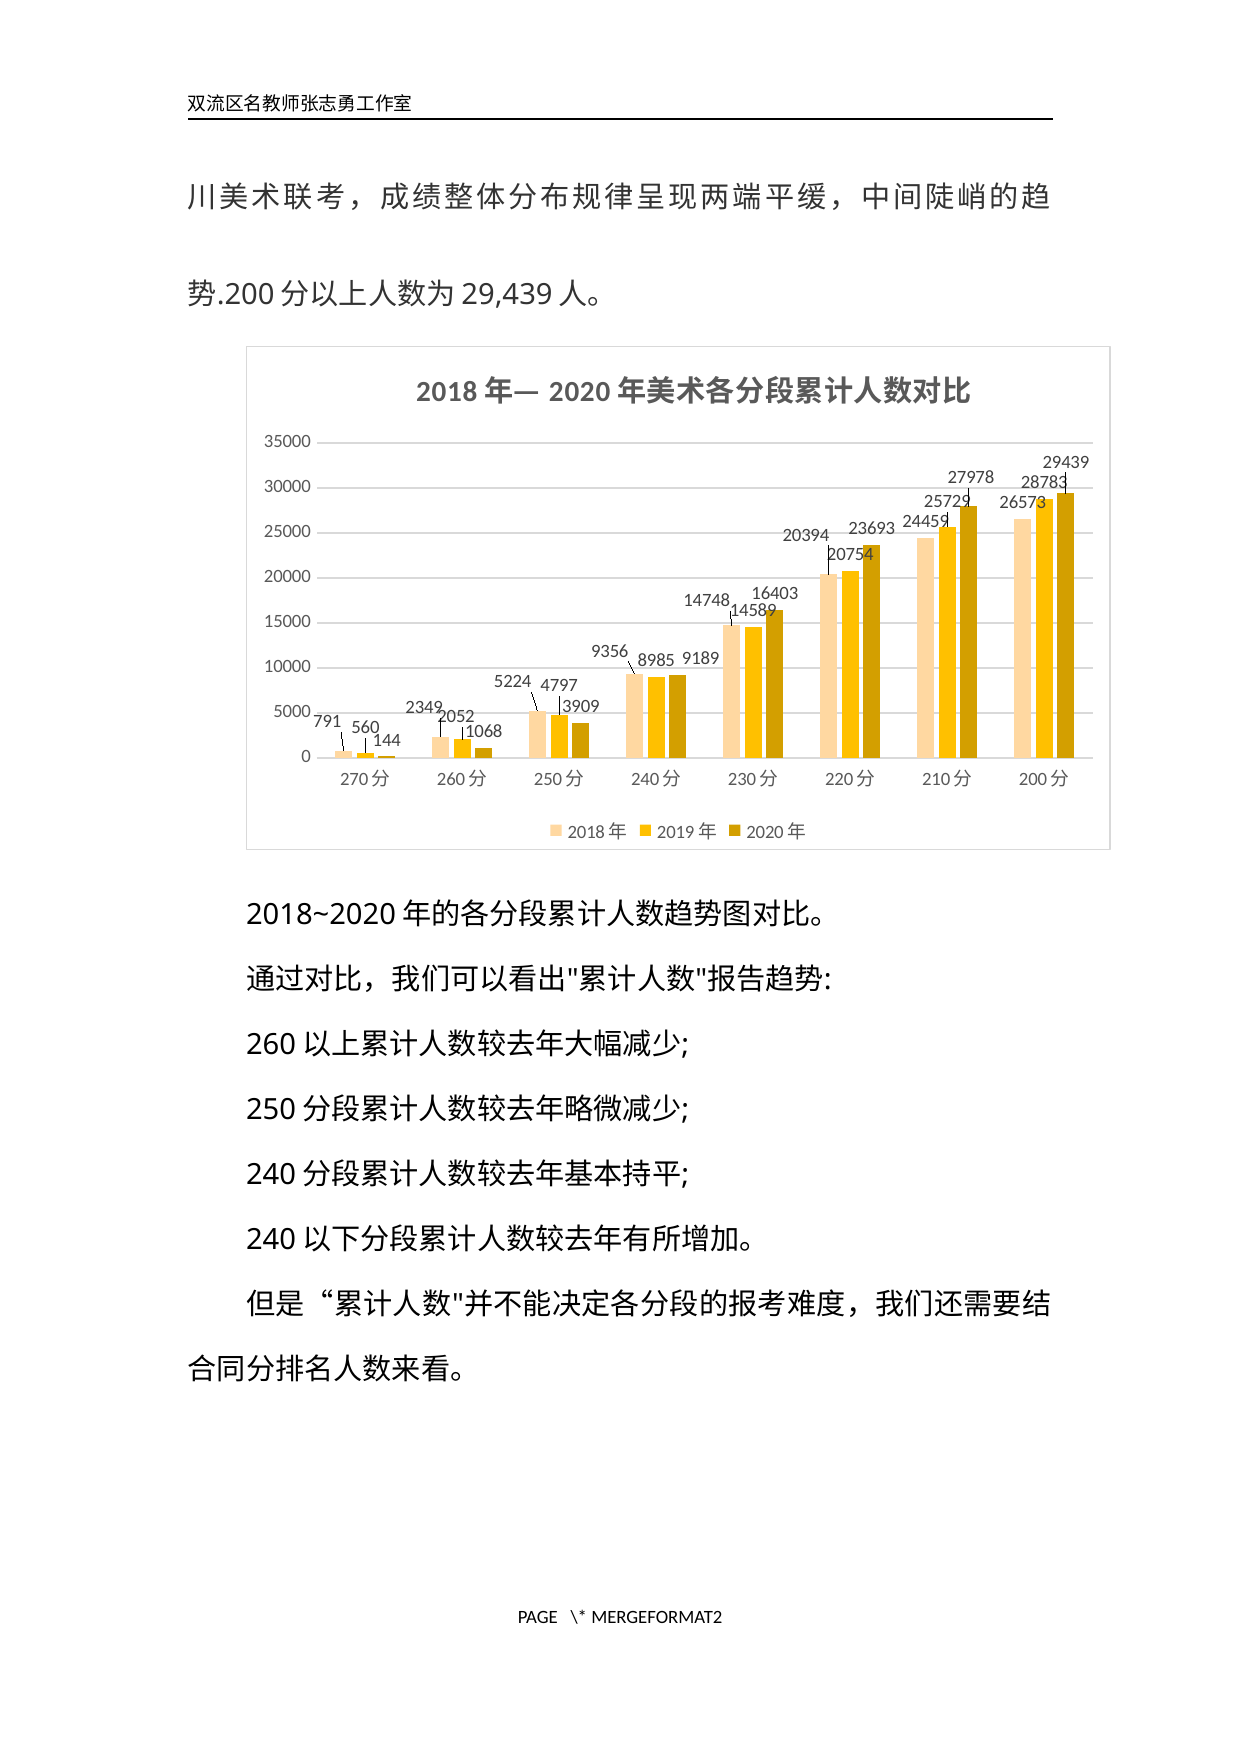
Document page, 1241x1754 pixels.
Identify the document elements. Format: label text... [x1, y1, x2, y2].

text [187, 162, 1053, 324]
text 260以上累计人数较去年大幅减少; [187, 1009, 1053, 1074]
text 但是“累计人数"并不能决定各分段的报考难度，我们还需要结合同分排名人数来看。 [187, 1269, 1053, 1399]
text 240分段累计人数较去年基本持平; [187, 1139, 1053, 1204]
text 2018~2020年的各分段累计人数趋势图对比。 [187, 879, 1053, 944]
text 240以下分段累计人数较去年有所增加。 [187, 1204, 1053, 1269]
text 250分段累计人数较去年略微减少; [187, 1074, 1053, 1139]
text 通过对比，我们可以看出"累计人数"报告趋势: [187, 944, 1053, 1009]
